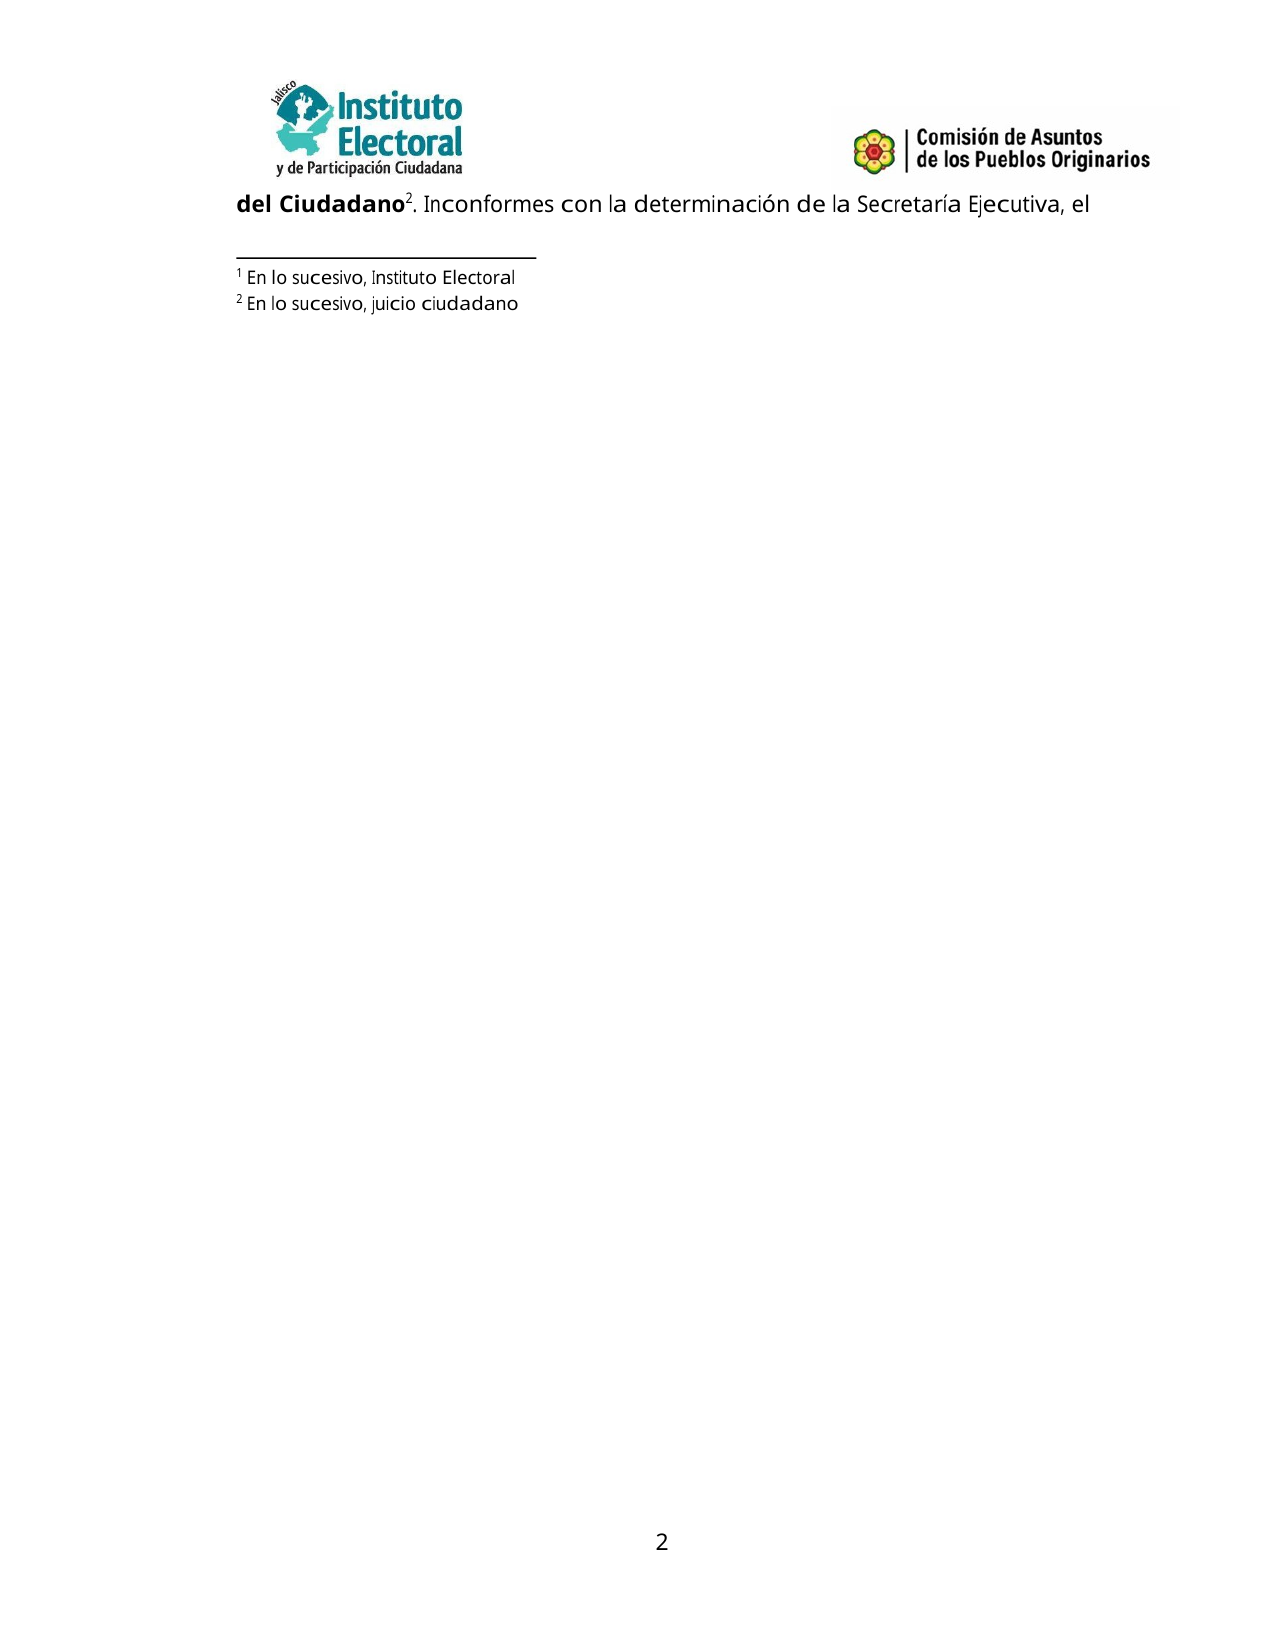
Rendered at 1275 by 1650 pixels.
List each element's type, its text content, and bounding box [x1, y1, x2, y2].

picture [270, 79, 468, 180]
text 2 En lo sucesivo, juicio ciudadano [236, 290, 1164, 316]
text 1 En lo sucesivo, Instituto Electoral [236, 264, 1164, 290]
picture [831, 106, 1180, 190]
